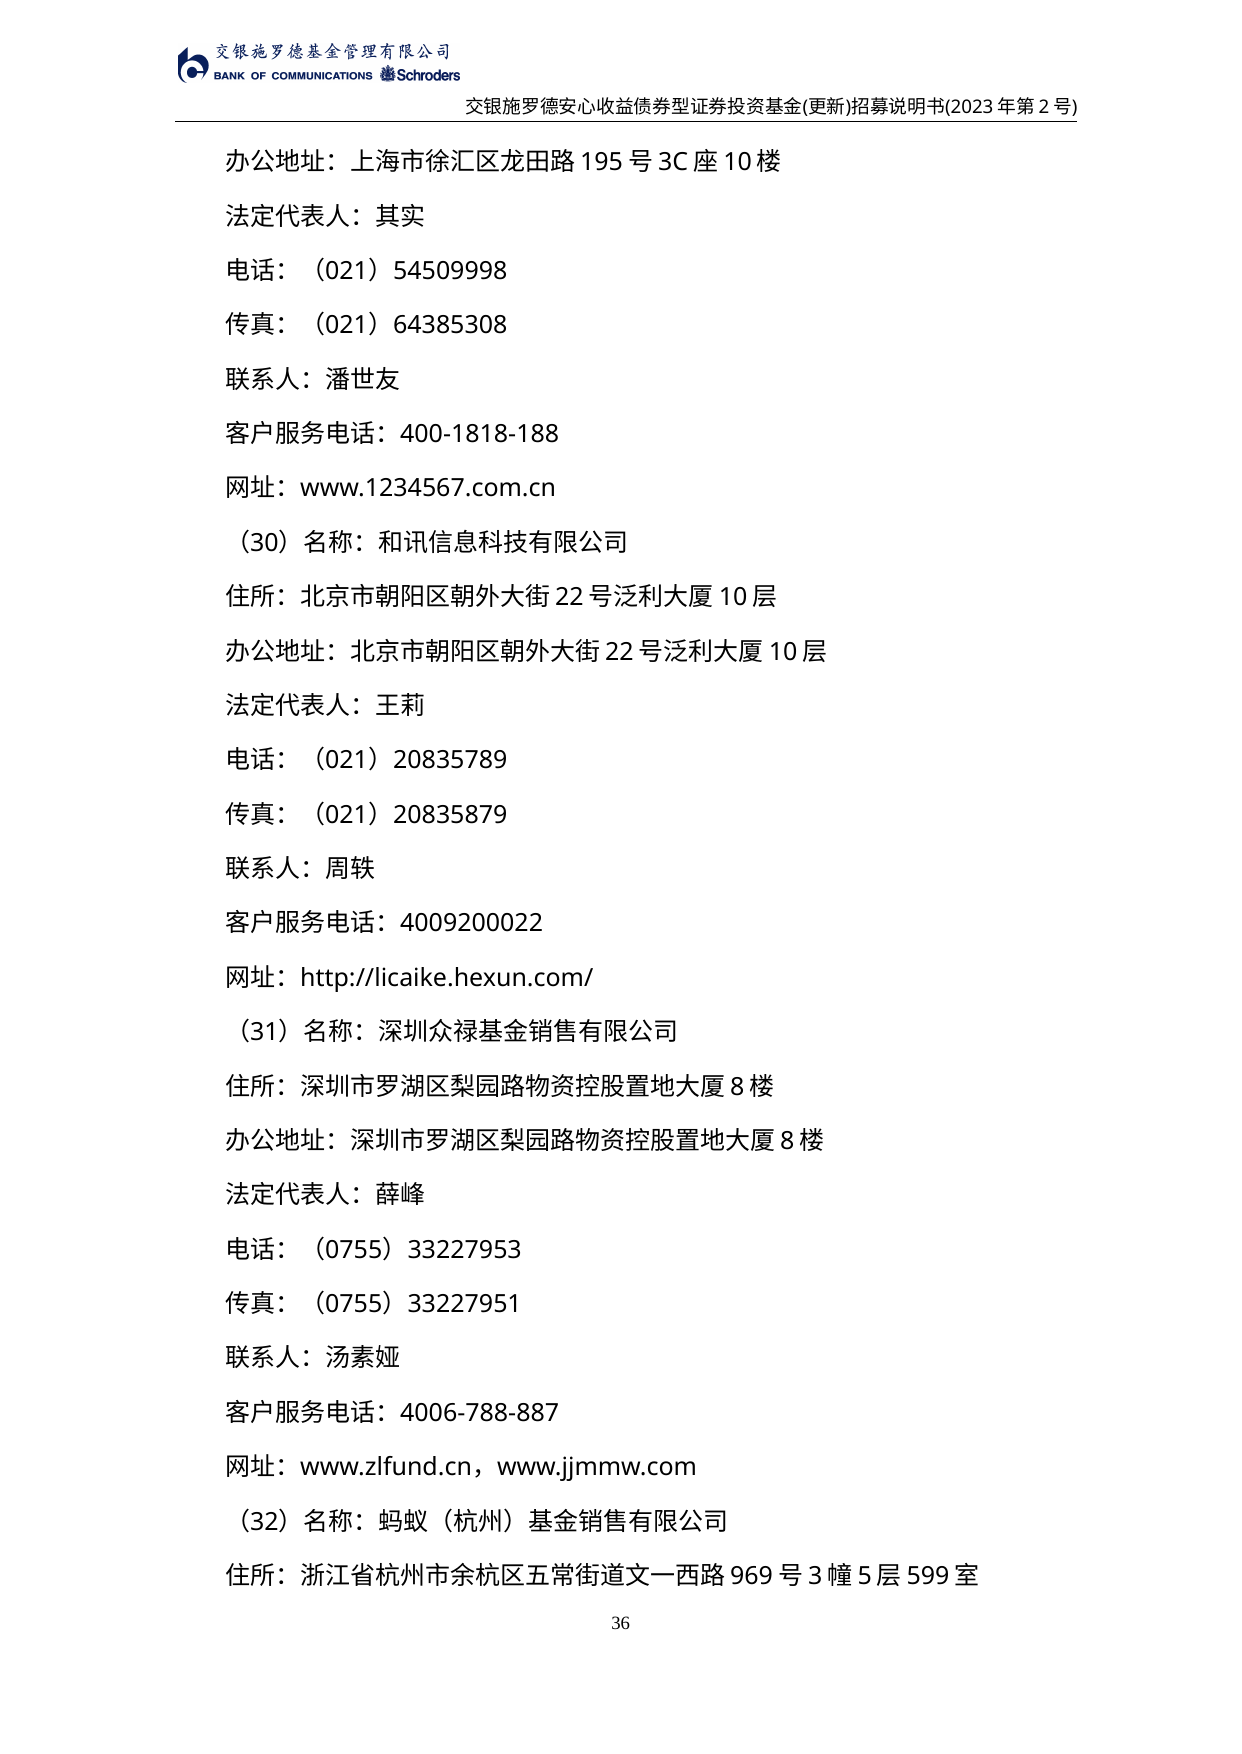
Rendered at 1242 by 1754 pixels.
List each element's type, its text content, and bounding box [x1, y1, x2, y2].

text 传真：（021）64385308 [175, 305, 1077, 341]
text 住所：浙江省杭州市余杭区五常街道文一西路969号3幢5层599室 [175, 1555, 1077, 1592]
text 联系人：周轶 [175, 848, 1077, 885]
text 网址：http://licaike.hexun.com/ [175, 957, 1077, 993]
text 客户服务电话：400-1818-188 [175, 413, 1077, 450]
text 客户服务电话：4009200022 [175, 903, 1077, 939]
text 联系人：潘世友 [175, 359, 1077, 395]
text 电话：（021）54509998 [175, 250, 1077, 287]
text 网址：www.zlfund.cn，www.jjmmw.com [175, 1447, 1077, 1483]
text 住所：北京市朝阳区朝外大街22号泛利大厦10层 [175, 577, 1077, 613]
text 传真：（0755）33227951 [175, 1283, 1077, 1320]
text 住所：深圳市罗湖区梨园路物资控股置地大厦8楼 [175, 1066, 1077, 1102]
text 电话：（0755）33227953 [175, 1229, 1077, 1265]
text （32）名称：蚂蚁（杭州）基金销售有限公司 [175, 1501, 1077, 1537]
text （31）名称：深圳众禄基金销售有限公司 [175, 1012, 1077, 1048]
text 办公地址：北京市朝阳区朝外大街22号泛利大厦10层 [175, 631, 1077, 667]
text 网址：www.1234567.com.cn [175, 468, 1077, 504]
text 法定代表人：薛峰 [175, 1175, 1077, 1211]
text 办公地址：上海市徐汇区龙田路195号3C座10楼 [175, 142, 1077, 178]
text 联系人：汤素娅 [175, 1338, 1077, 1374]
text 传真：（021）20835879 [175, 794, 1077, 830]
text 客户服务电话：4006-788-887 [175, 1392, 1077, 1428]
text （30）名称：和讯信息科技有限公司 [175, 522, 1077, 558]
picture [178, 43, 460, 83]
text 办公地址：深圳市罗湖区梨园路物资控股置地大厦8楼 [175, 1120, 1077, 1157]
text 法定代表人：其实 [175, 196, 1077, 232]
text 电话：（021）20835789 [175, 740, 1077, 776]
text 法定代表人：王莉 [175, 685, 1077, 722]
